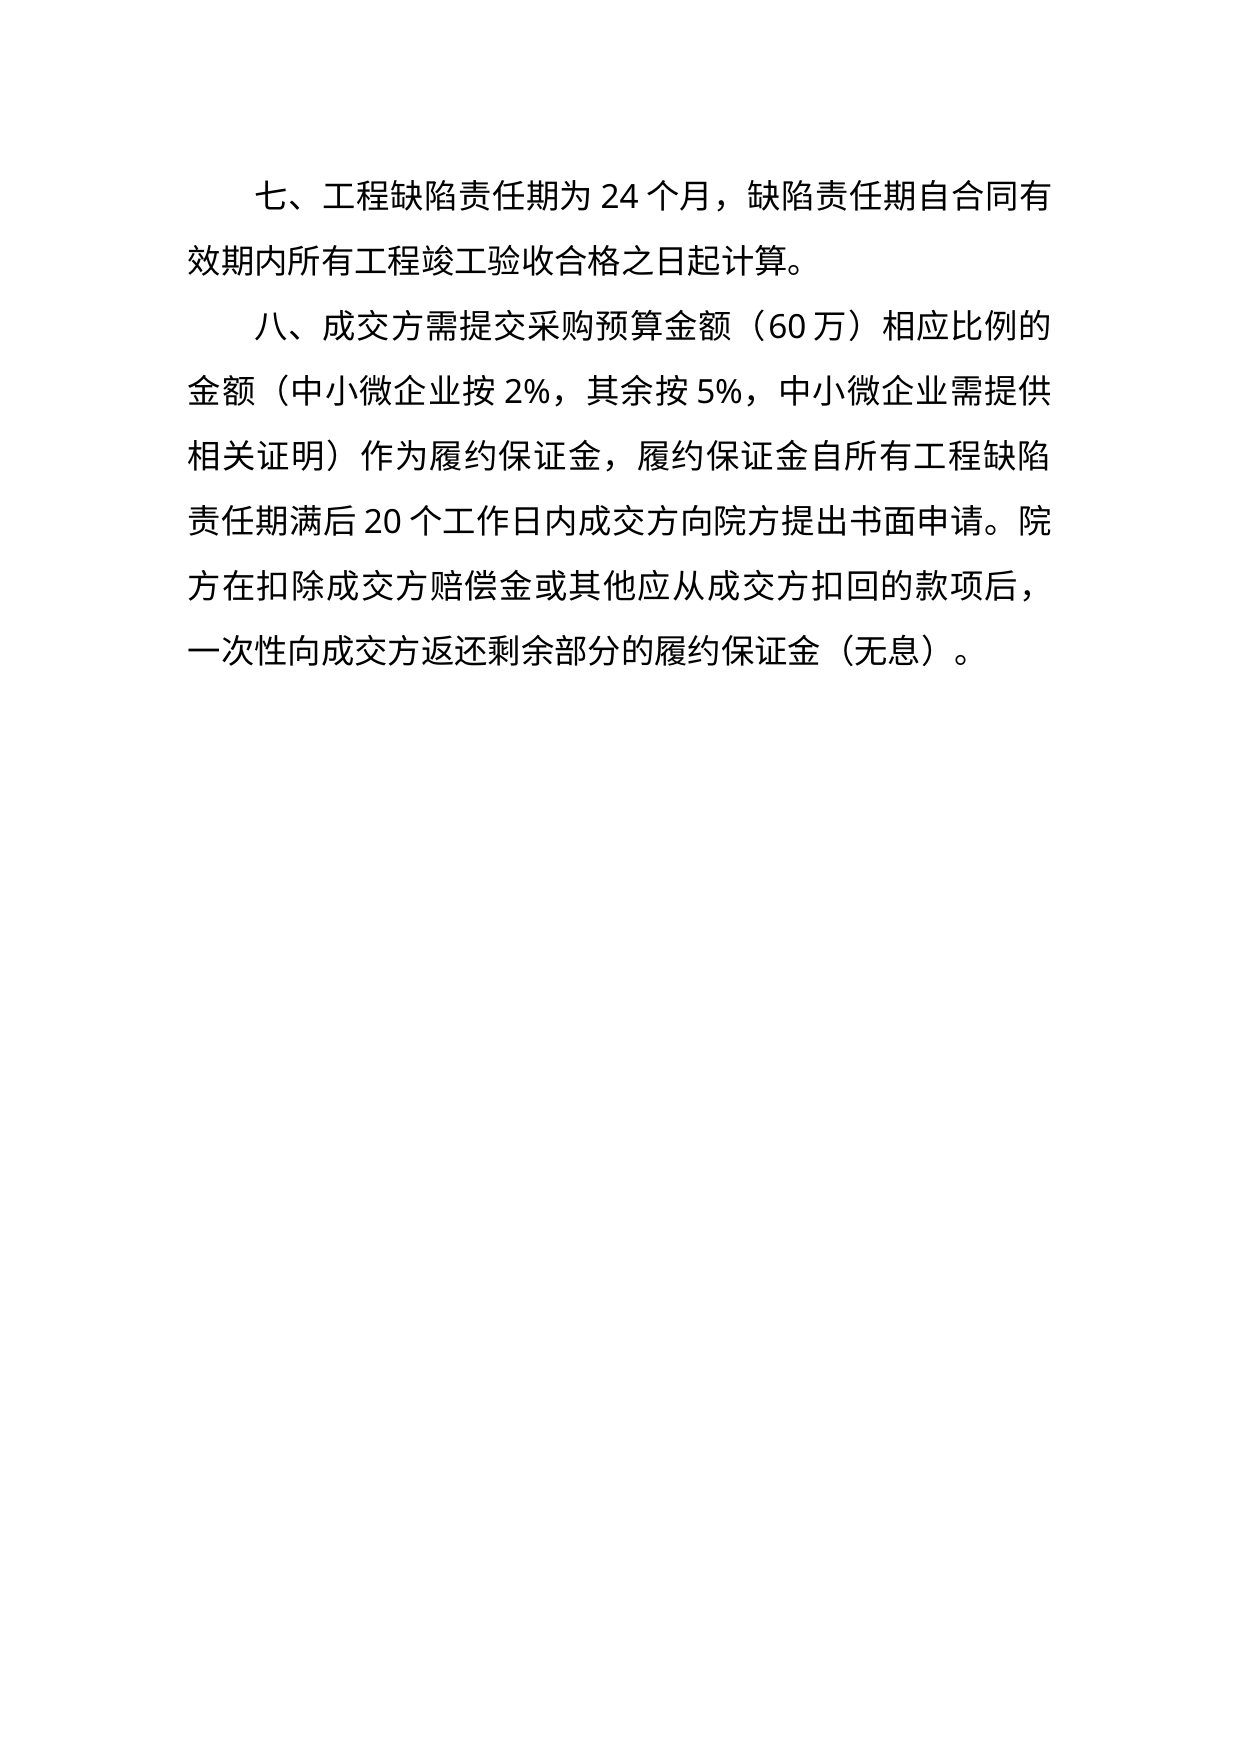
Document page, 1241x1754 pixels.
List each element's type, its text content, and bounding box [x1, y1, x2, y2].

text 八、成交方需提交采购预算金额（60万）相应比例的金额（中小微企业按2%，其余按5%，中小微企业需提供相关证明）作为履约保证金，履约保证金自所有工程缺陷责任期满后20个工作日内成交方向院方提出书面申请。院方在扣除成交方赔偿金或其他应从成交方扣回的款项后，一次性向成交方返还剩余部分的履约保证金（无息）。 [187, 292, 1053, 682]
text 七、工程缺陷责任期为24个月，缺陷责任期自合同有效期内所有工程竣工验收合格之日起计算。 [187, 162, 1053, 292]
